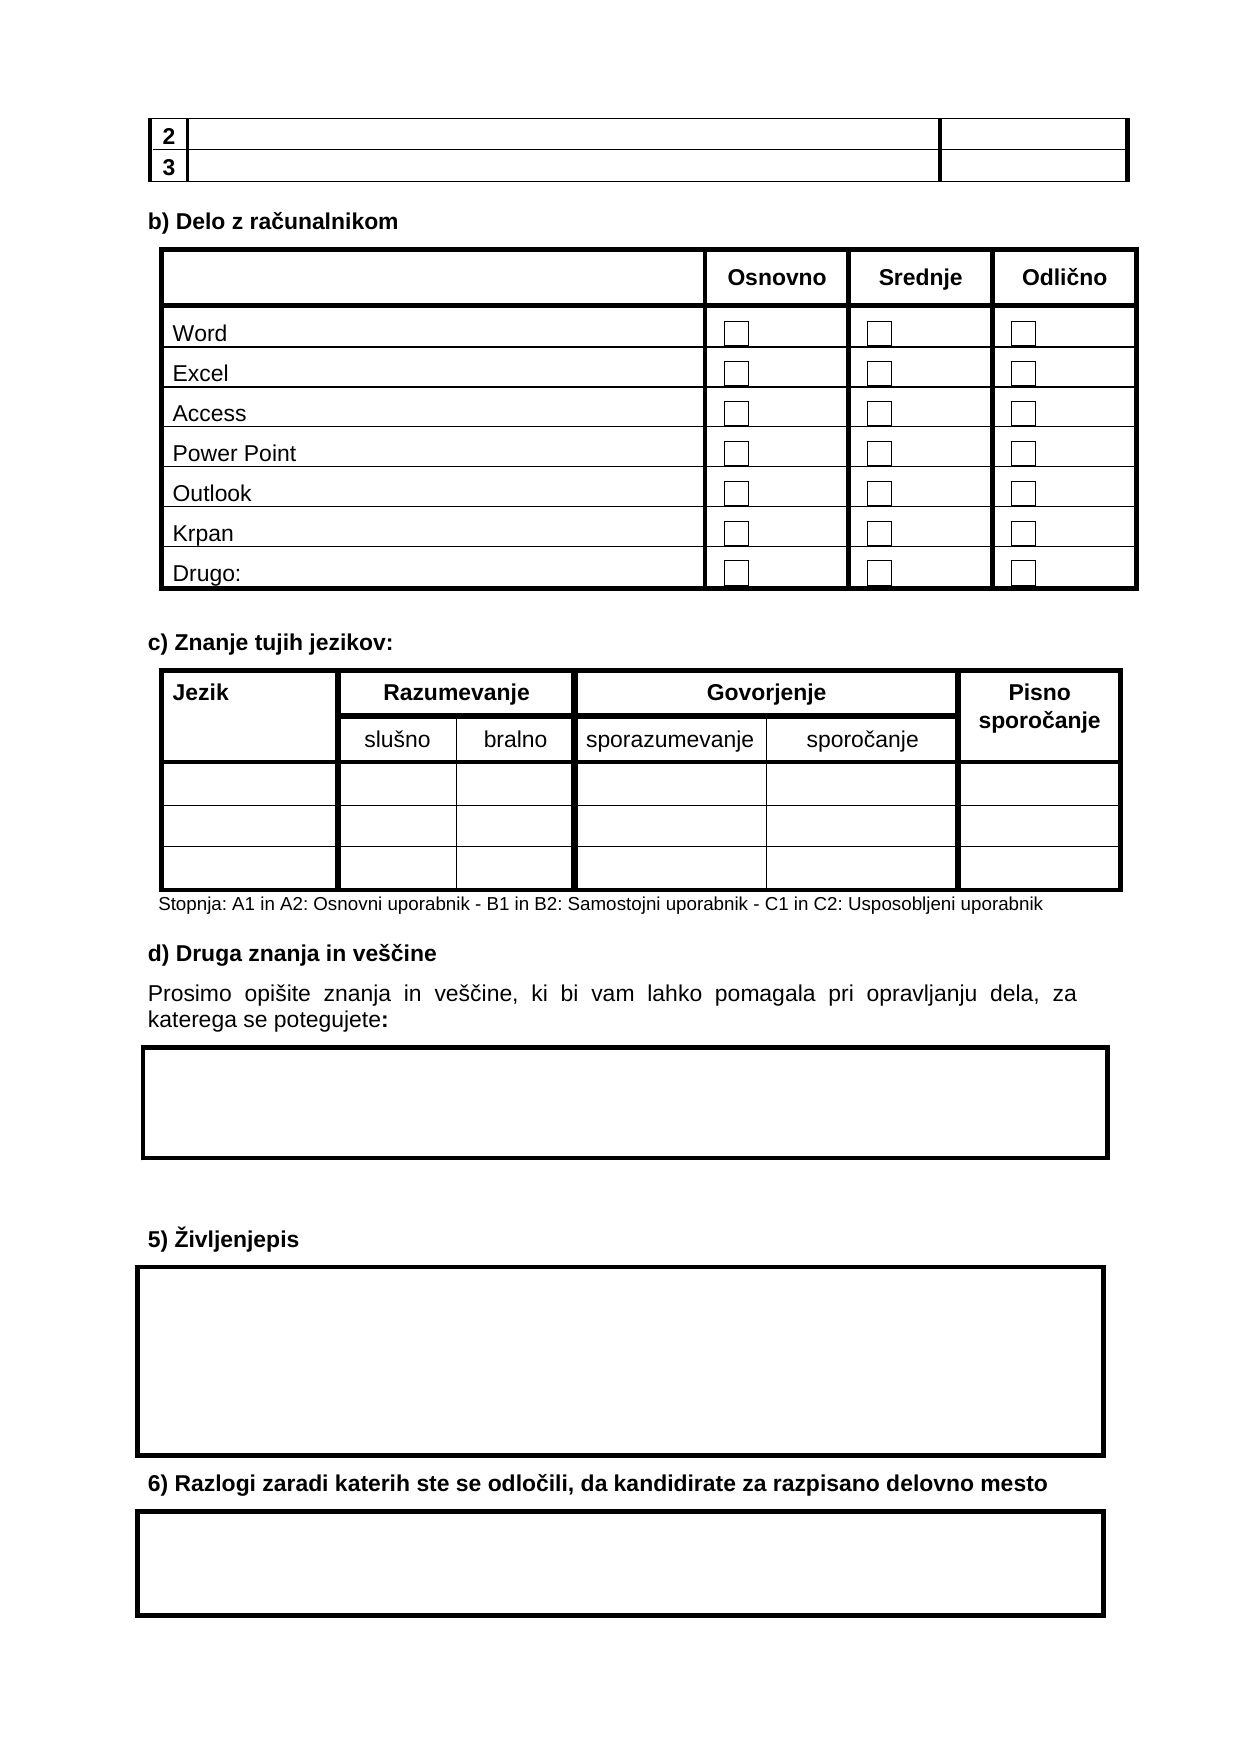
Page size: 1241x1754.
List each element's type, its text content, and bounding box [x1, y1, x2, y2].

table_cell [851, 388, 990, 426]
table_cell [578, 764, 766, 805]
table_header Srednje [851, 252, 990, 303]
table_cell [942, 150, 1125, 181]
table_cell [164, 847, 335, 888]
table_header Odlično [995, 252, 1134, 303]
table_cell [995, 507, 1134, 546]
table_cell 3 [152, 150, 186, 181]
text c) Znanje tujih jezikov: [148, 629, 1078, 656]
table_header Govorjenje [578, 673, 955, 713]
text 6) Razlogi zaradi katerih ste se odločili, da kandidirate za razpisano delovno mesto [148, 1470, 1078, 1497]
table_cell [995, 547, 1134, 586]
table_cell sporočanje [767, 719, 955, 759]
table_cell [707, 507, 846, 546]
table_cell [995, 467, 1134, 506]
table_cell Excel [164, 348, 703, 386]
table_cell [707, 427, 846, 466]
table_cell Word [164, 308, 703, 346]
table_cell Power Point [164, 427, 703, 466]
table_cell [961, 806, 1118, 846]
table_cell [961, 764, 1118, 805]
table_cell [341, 847, 456, 888]
table_cell [457, 847, 571, 888]
text Prosimo opišite znanja in veščine, ki bi vam lahko pomagala pri opravljanju dela, za katerega se potegujete: [148, 980, 1078, 1032]
table_header Osnovno [707, 252, 846, 303]
table_cell [961, 847, 1118, 888]
table_cell [942, 119, 1125, 149]
table_cell [851, 427, 990, 466]
table_cell Outlook [164, 467, 703, 506]
table_header Razumevanje [341, 673, 571, 713]
table_cell Krpan [164, 507, 703, 546]
table_cell Drugo: [164, 547, 703, 586]
table_cell bralno [457, 719, 571, 759]
table_cell [767, 764, 955, 805]
table_cell [707, 388, 846, 426]
table_cell sporazumevanje [578, 719, 766, 759]
table_cell [767, 847, 955, 888]
text Stopnja: A1 in A2: Osnovni uporabnik - B1 in B2: Samostojni uporabnik - C1 in C2: Usposobljeni uporabnik [148, 892, 1078, 914]
table_cell [707, 547, 846, 586]
table_cell [578, 806, 766, 846]
text b) Delo z računalnikom [148, 208, 1078, 234]
table_cell [189, 150, 938, 181]
table_cell [341, 806, 456, 846]
table_cell [851, 467, 990, 506]
text 5) Življenjepis [148, 1226, 1078, 1252]
table_cell 2 [152, 119, 186, 149]
table_cell [767, 806, 955, 846]
table_header [164, 252, 703, 303]
table_cell [457, 806, 571, 846]
table_cell [995, 308, 1134, 346]
table_header Jezik [164, 673, 335, 759]
table_cell [851, 348, 990, 386]
text d) Druga znanja in veščine [148, 940, 1078, 967]
table_cell [851, 308, 990, 346]
table_cell [995, 388, 1134, 426]
table_cell [995, 427, 1134, 466]
table_cell [164, 806, 335, 846]
table_cell [578, 847, 766, 888]
table_cell [189, 119, 938, 149]
table_cell [995, 348, 1134, 386]
table_cell [851, 547, 990, 586]
table_cell [851, 507, 990, 546]
table_cell [707, 308, 846, 346]
table_cell [341, 764, 456, 805]
table_cell [457, 764, 571, 805]
table_cell Access [164, 388, 703, 426]
table_cell [707, 348, 846, 386]
table_cell [707, 467, 846, 506]
table_header Pisno sporočanje [961, 673, 1118, 759]
table_cell slušno [341, 719, 456, 759]
table_cell [164, 764, 335, 805]
